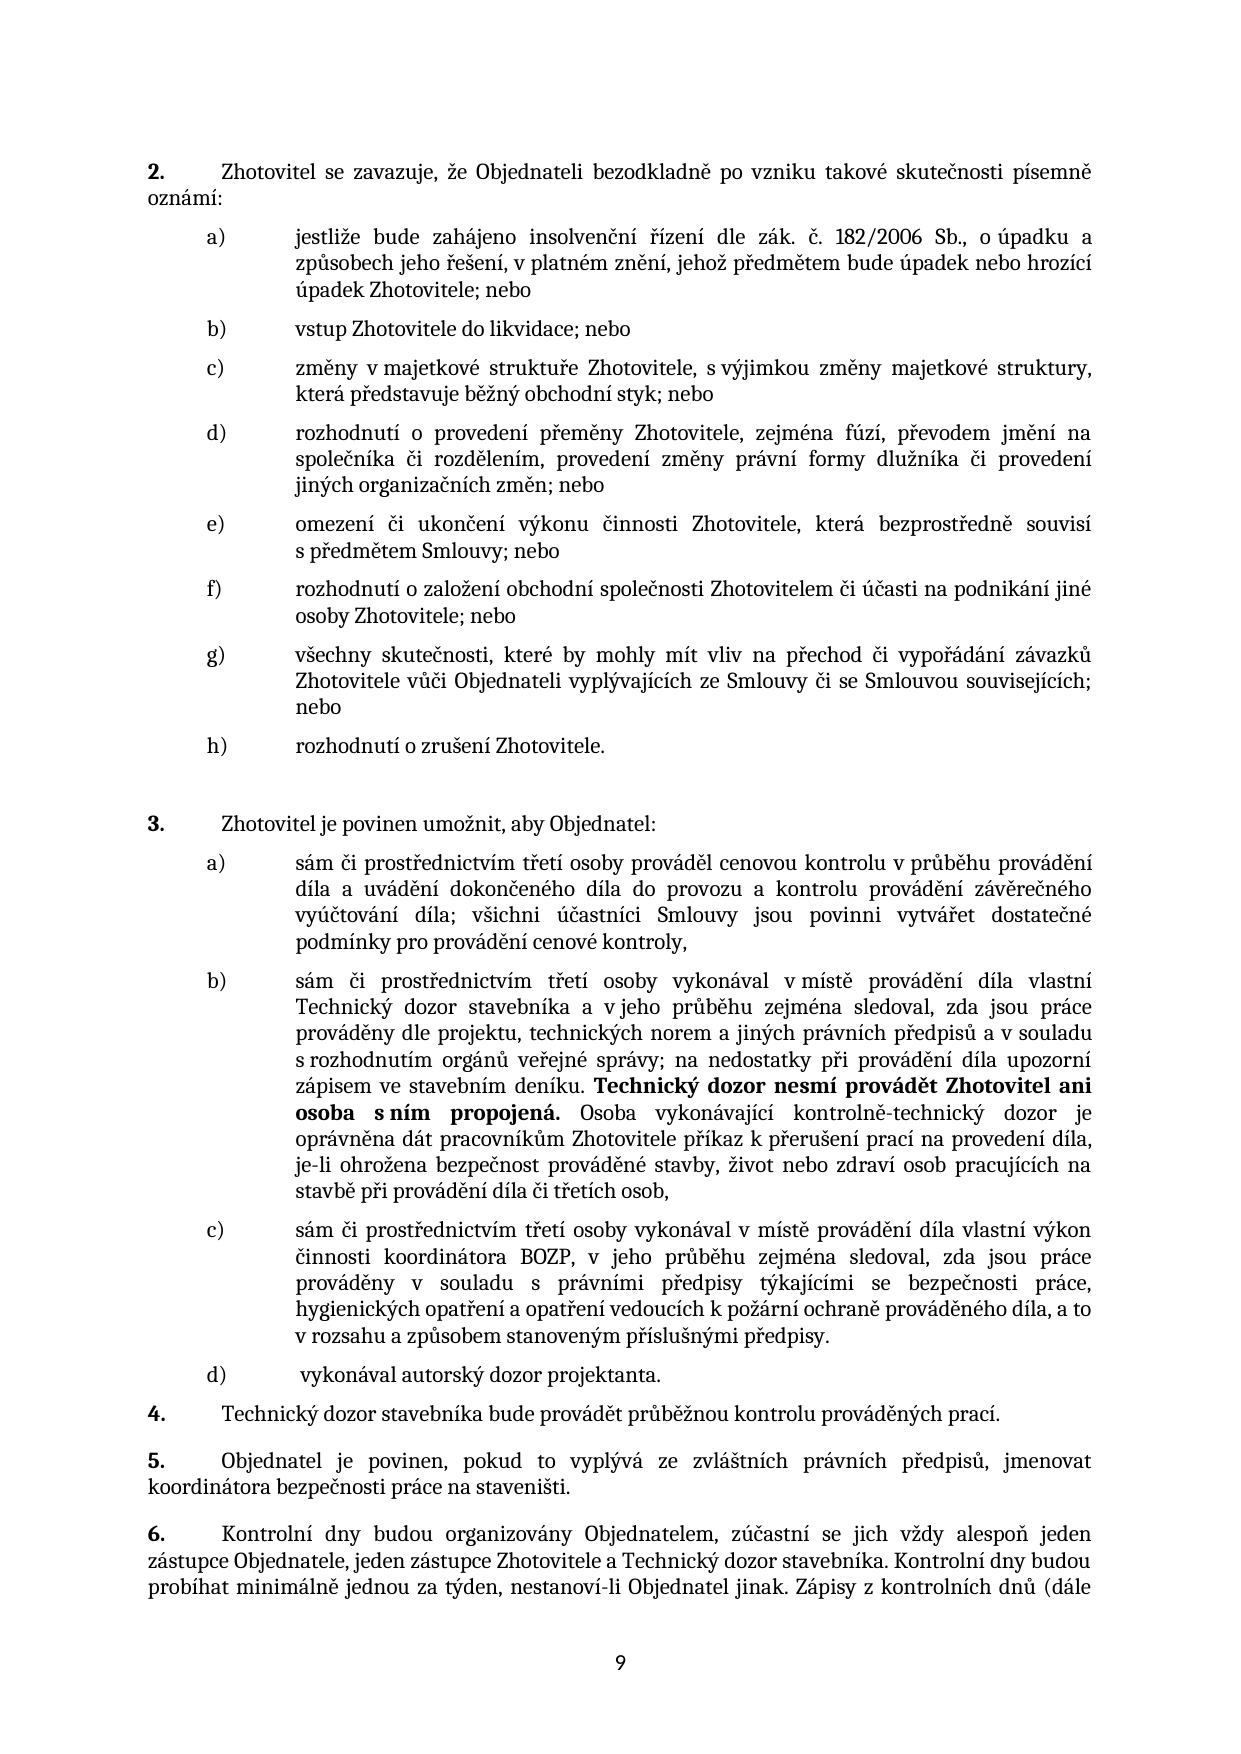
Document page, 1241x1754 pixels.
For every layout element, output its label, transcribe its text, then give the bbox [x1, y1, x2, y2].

subtitle sám či prostřednictvím třetí osoby vykonával v místě provádění díla vlastní výkon činnosti koordinátora BOZP, v jeho průběhu zejména sledoval, zda jsou práce prováděny v souladu s právními předpisy týkajícími se bezpečnosti práce, hygienických opatření a opatření vedoucích k požární ochraně prováděného díla, a to v rozsahu a způsobem stanoveným příslušnými předpisy. [207, 1217, 1093, 1349]
subtitle omezení či ukončení výkonu činnosti Zhotovitele, která bezprostředně souvisí s předmětem Smlouvy; nebo [207, 511, 1093, 564]
subtitle Zhotovitel se zavazuje, že Objednateli bezodkladně po vzniku takové skutečnosti písemně oznámí: [148, 159, 1093, 211]
subtitle sám či prostřednictvím třetí osoby vykonával v místě provádění díla vlastní Technický dozor stavebníka a v jeho průběhu zejména sledoval, zda jsou práce prováděny dle projektu, technických norem a jiných právních předpisů a v souladu s rozhodnutím orgánů veřejné správy; na nedostatky při provádění díla upozorní zápisem ve stavebním deníku. Technický dozor nesmí provádět Zhotovitel ani osoba s ním propojená. Osoba vykonávající kontrolně-technický dozor je oprávněna dát pracovníkům Zhotovitele příkaz k přerušení prací na provedení díla, je-li ohrožena bezpečnost prováděné stavby, život nebo zdraví osob pracujících na stavbě při provádění díla či třetích osob, [207, 967, 1093, 1205]
subtitle Objednatel je povinen, pokud to vyplývá ze zvláštních právních předpisů, jmenovat koordinátora bezpečnosti práce na staveništi. [148, 1447, 1093, 1500]
subtitle rozhodnutí o zrušení Zhotovitele. [207, 733, 1093, 759]
subtitle rozhodnutí o provedení přeměny Zhotovitele, zejména fúzí, převodem jmění na společníka či rozdělením, provedení změny právní formy dlužníka či provedení jiných organizačních změn; nebo [207, 419, 1093, 498]
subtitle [148, 1521, 1093, 1600]
subtitle rozhodnutí o založení obchodní společnosti Zhotovitelem či účasti na podnikání jiné osoby Zhotovitele; nebo [207, 576, 1093, 629]
subtitle změny v majetkové struktuře Zhotovitele, s výjimkou změny majetkové struktury, která představuje běžný obchodní styk; nebo [207, 354, 1093, 407]
subtitle vykonával autorský dozor projektanta. [207, 1361, 1093, 1388]
subtitle sám či prostřednictvím třetí osoby prováděl cenovou kontrolu v průběhu provádění díla a uvádění dokončeného díla do provozu a kontrolu provádění závěrečného vyúčtování díla; všichni účastníci Smlouvy jsou povinni vytvářet dostatečné podmínky pro provádění cenové kontroly, [207, 849, 1093, 955]
subtitle Technický dozor stavebníka bude provádět průběžnou kontrolu prováděných prací. [148, 1400, 1093, 1427]
subtitle jestliže bude zahájeno insolvenční řízení dle zák. č. 182/2006 Sb., o úpadku a způsobech jeho řešení, v platném znění, jehož předmětem bude úpadek nebo hrozící úpadek Zhotovitele; nebo [207, 224, 1093, 303]
subtitle vstup Zhotovitele do likvidace; nebo [207, 315, 1093, 342]
subtitle Zhotovitel je povinen umožnit, aby Objednatel: [148, 811, 1093, 837]
subtitle všechny skutečnosti, které by mohly mít vliv na přechod či vypořádání závazků Zhotovitele vůči Objednateli vyplývajících ze Smlouvy či se Smlouvou souvisejících; nebo [207, 641, 1093, 721]
